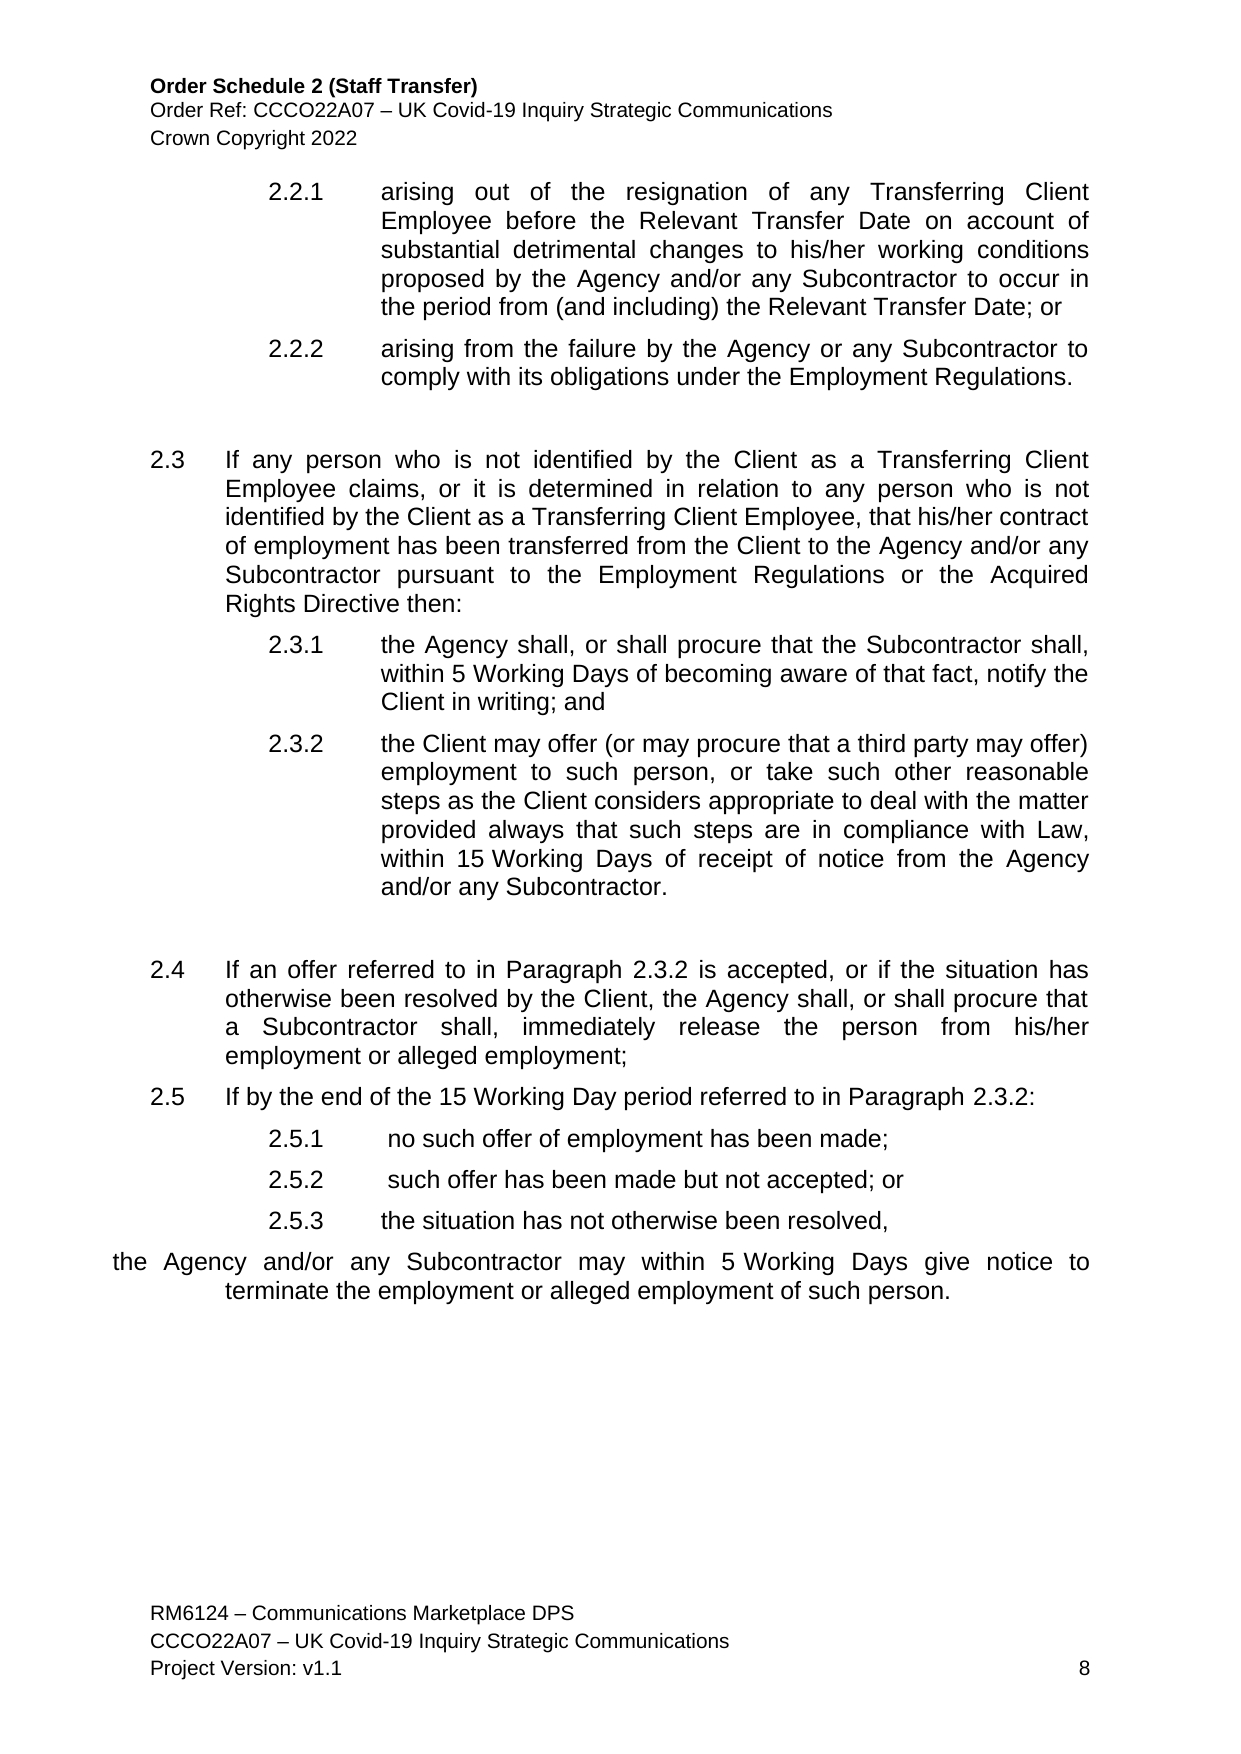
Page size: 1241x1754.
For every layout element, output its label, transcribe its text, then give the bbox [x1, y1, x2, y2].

list such offer has been made but not accepted; or [268, 1165, 1090, 1193]
list arising from the failure by the Agency or any Subcontractor to comply with its obligations under the Employment Regulations. [268, 333, 1090, 391]
text the Agency and/or any Subcontractor may within 5 Working Days give notice to terminate the employment or alleged employment of such person. [112, 1247, 1090, 1305]
list the situation has not otherwise been resolved, [268, 1206, 1090, 1235]
list the Agency shall, or shall procure that the Subcontractor shall, within 5 Working Days of becoming aware of that fact, notify the Client in writing; and [268, 630, 1090, 716]
list If an offer referred to in Paragraph 2.3.2 is accepted, or if the situation has otherwise been resolved by the Client, the Agency shall, or shall procure that a Subcontractor shall, immediately release the person from his/her employment or alleged employment; [150, 955, 1090, 1070]
list If any person who is not identified by the Client as a Transferring Client Employee claims, or it is determined in relation to any person who is not identified by the Client as a Transferring Client Employee, that his/her contract of employment has been transferred from the Client to the Agency and/or any Subcontractor pursuant to the Employment Regulations or the Acquired Rights Directive then: [150, 445, 1090, 617]
list arising out of the resignation of any Transferring Client Employee before the Relevant Transfer Date on account of substantial detrimental changes to his/her working conditions proposed by the Agency and/or any Subcontractor to occur in the period from (and including) the Relevant Transfer Date; or [268, 177, 1090, 321]
list If by the end of the 15 Working Day period referred to in Paragraph 2.3.2: [150, 1082, 1090, 1111]
list the Client may offer (or may procure that a third party may offer) employment to such person, or take such other reasonable steps as the Client considers appropriate to deal with the matter provided always that such steps are in compliance with Law, within 15 Working Days of receipt of notice from the Agency and/or any Subcontractor. [268, 728, 1090, 901]
list no such offer of employment has been made; [268, 1123, 1090, 1152]
